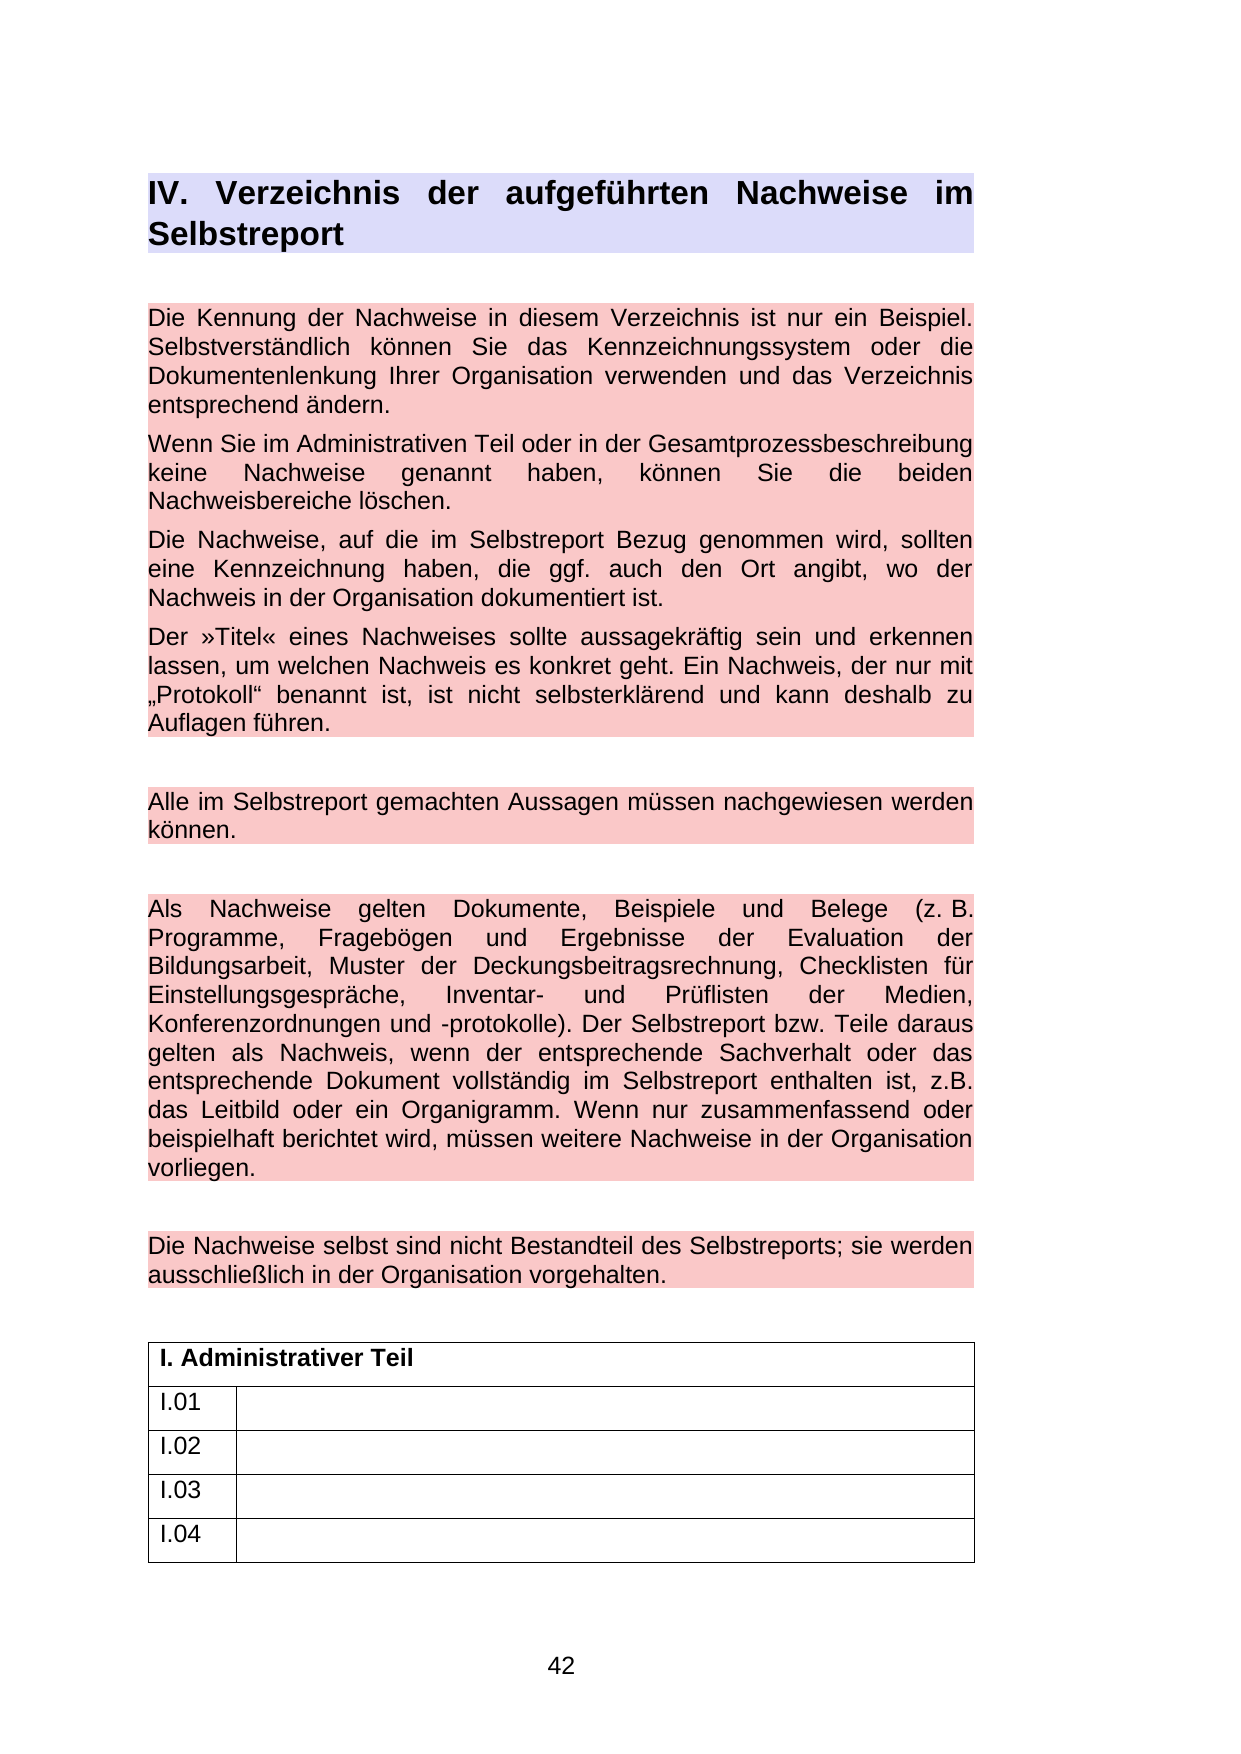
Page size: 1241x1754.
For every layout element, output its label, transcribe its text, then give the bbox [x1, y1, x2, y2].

text Die Kennung der Nachweise in diesem Verzeichnis ist nur ein Beispiel. Selbstverständlich können Sie das Kennzeichnungssystem oder die Dokumentenlenkung Ihrer Organisation verwenden und das Verzeichnis entsprechend ändern. [148, 303, 974, 418]
table_cell I.04 [149, 1519, 236, 1562]
text Als Nachweise gelten Dokumente, Beispiele und Belege (z. B. Programme, Fragebögen und Ergebnisse der Evaluation der Bildungsarbeit, Muster der Deckungsbeitragsrechnung, Checklisten für Einstellungsgespräche, Inventar- und Prüflisten der Medien, Konferenzordnungen und -protokolle). Der Selbstreport bzw. Teile daraus gelten als Nachweis, wenn der entsprechende Sachverhalt oder das entsprechende Dokument vollständig im Selbstreport enthalten ist, z.B. das Leitbild oder ein Organigramm. Wenn nur zusammenfassend oder beispielhaft berichtet wird, müssen weitere Nachweise in der Organisation vorliegen. [148, 894, 974, 1181]
text Alle im Selbstreport gemachten Aussagen müssen nachgewiesen werden können. [148, 787, 974, 844]
table_cell I.03 [149, 1475, 236, 1518]
table_cell [237, 1519, 974, 1562]
text Wenn Sie im Administrativen Teil oder in der Gesamtprozessbeschreibung keine Nachweise genannt haben, können Sie die beiden Nachweisbereiche löschen. [148, 429, 974, 515]
table_cell [237, 1475, 974, 1518]
table_cell I.02 [149, 1431, 236, 1474]
table_cell [237, 1387, 974, 1430]
text Der »Titel« eines Nachweises sollte aussagekräftig sein und erkennen lassen, um welchen Nachweis es konkret geht. Ein Nachweis, der nur mit „Protokoll“ benannt ist, ist nicht selbsterklärend und kann deshalb zu Auflagen führen. [148, 622, 974, 737]
table_cell [237, 1431, 974, 1474]
text Die Nachweise selbst sind nicht Bestandteil des Selbstreports; sie werden ausschließlich in der Organisation vorgehalten. [148, 1231, 974, 1288]
text Die Nachweise, auf die im Selbstreport Bezug genommen wird, sollten eine Kennzeichnung haben, die ggf. auch den Ort angibt, wo der Nachweis in der Organisation dokumentiert ist. [148, 525, 974, 612]
table_header I. Administrativer Teil [149, 1343, 974, 1386]
table_cell I.01 [149, 1387, 236, 1430]
